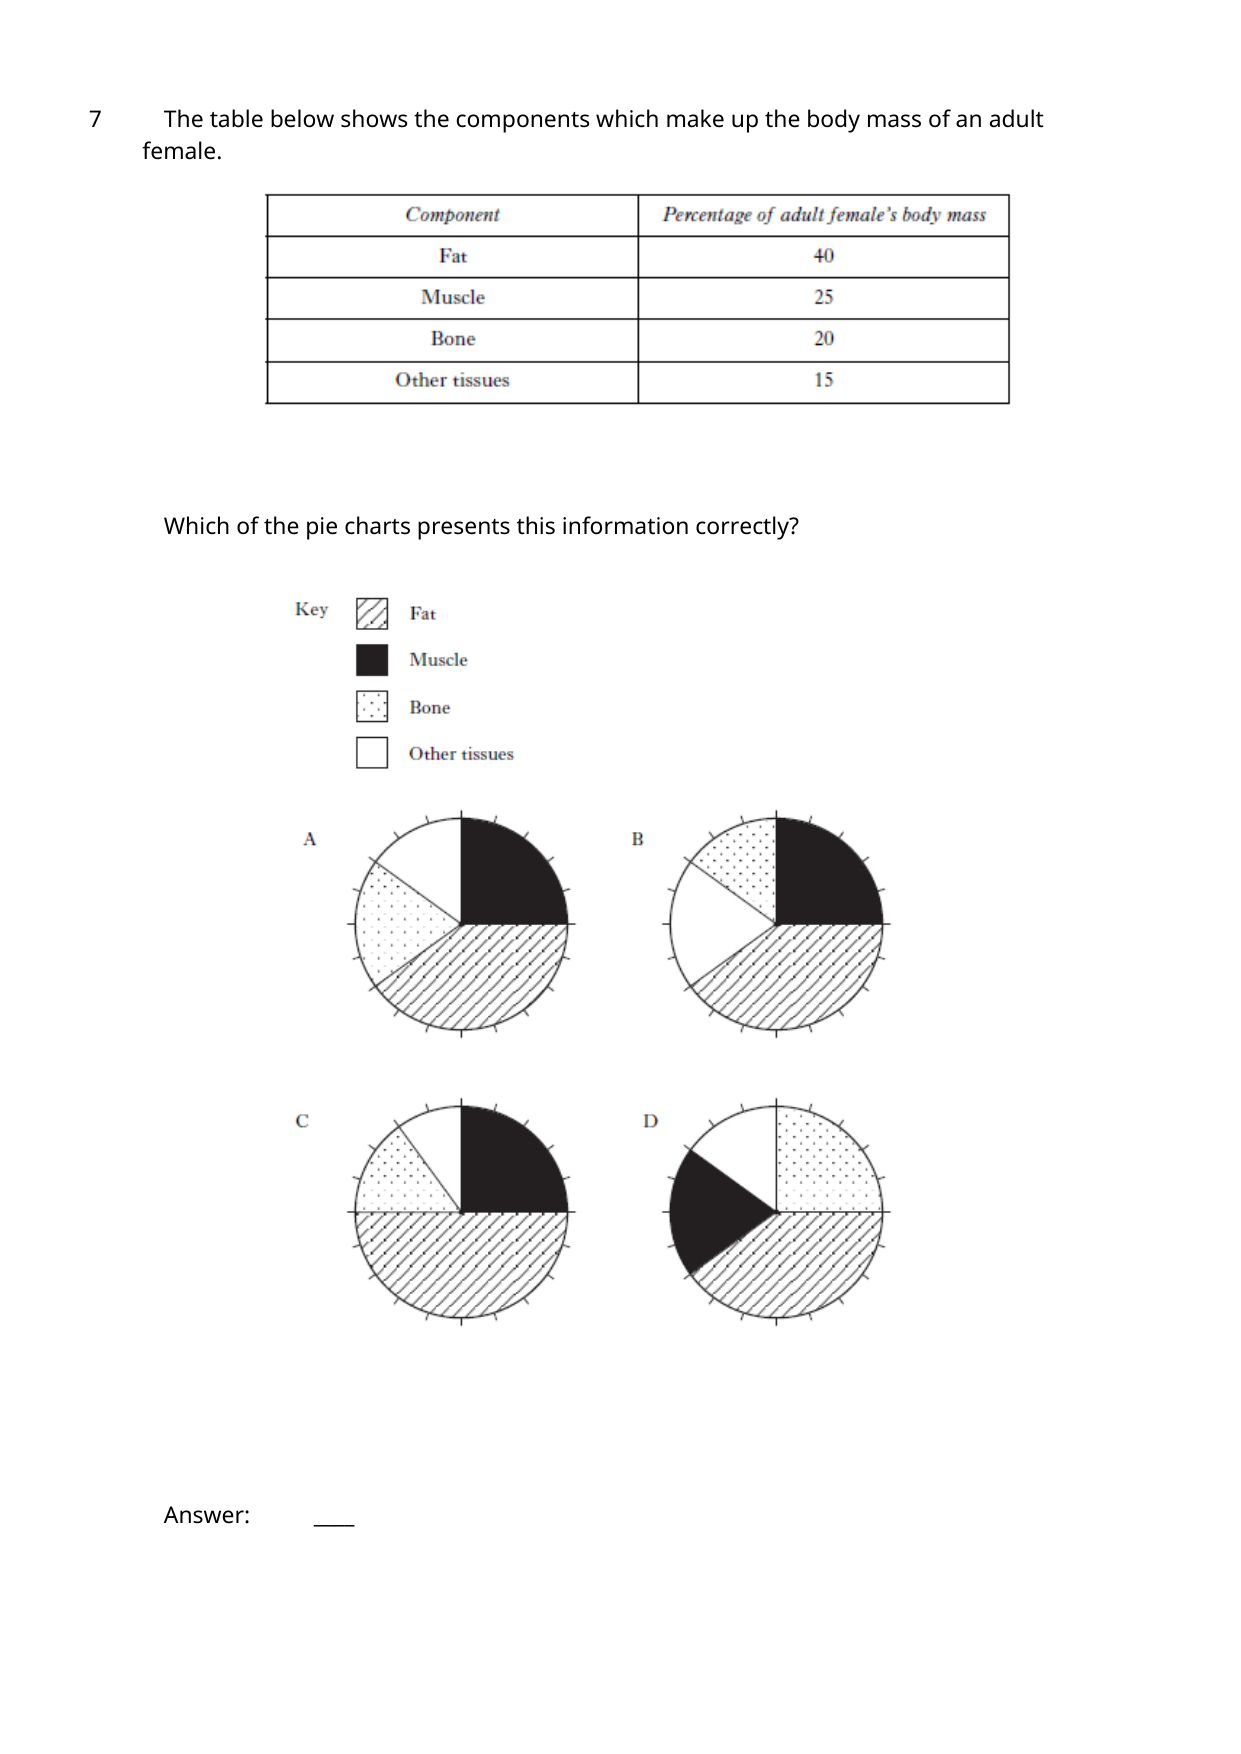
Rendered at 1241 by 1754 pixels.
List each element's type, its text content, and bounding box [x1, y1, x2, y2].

text Which of the pie charts presents this information correctly? [89, 510, 1167, 541]
text Answer: ____ [89, 1499, 1167, 1531]
text 7 The table below shows the components which make up the body mass of an adult female. [89, 103, 1167, 228]
